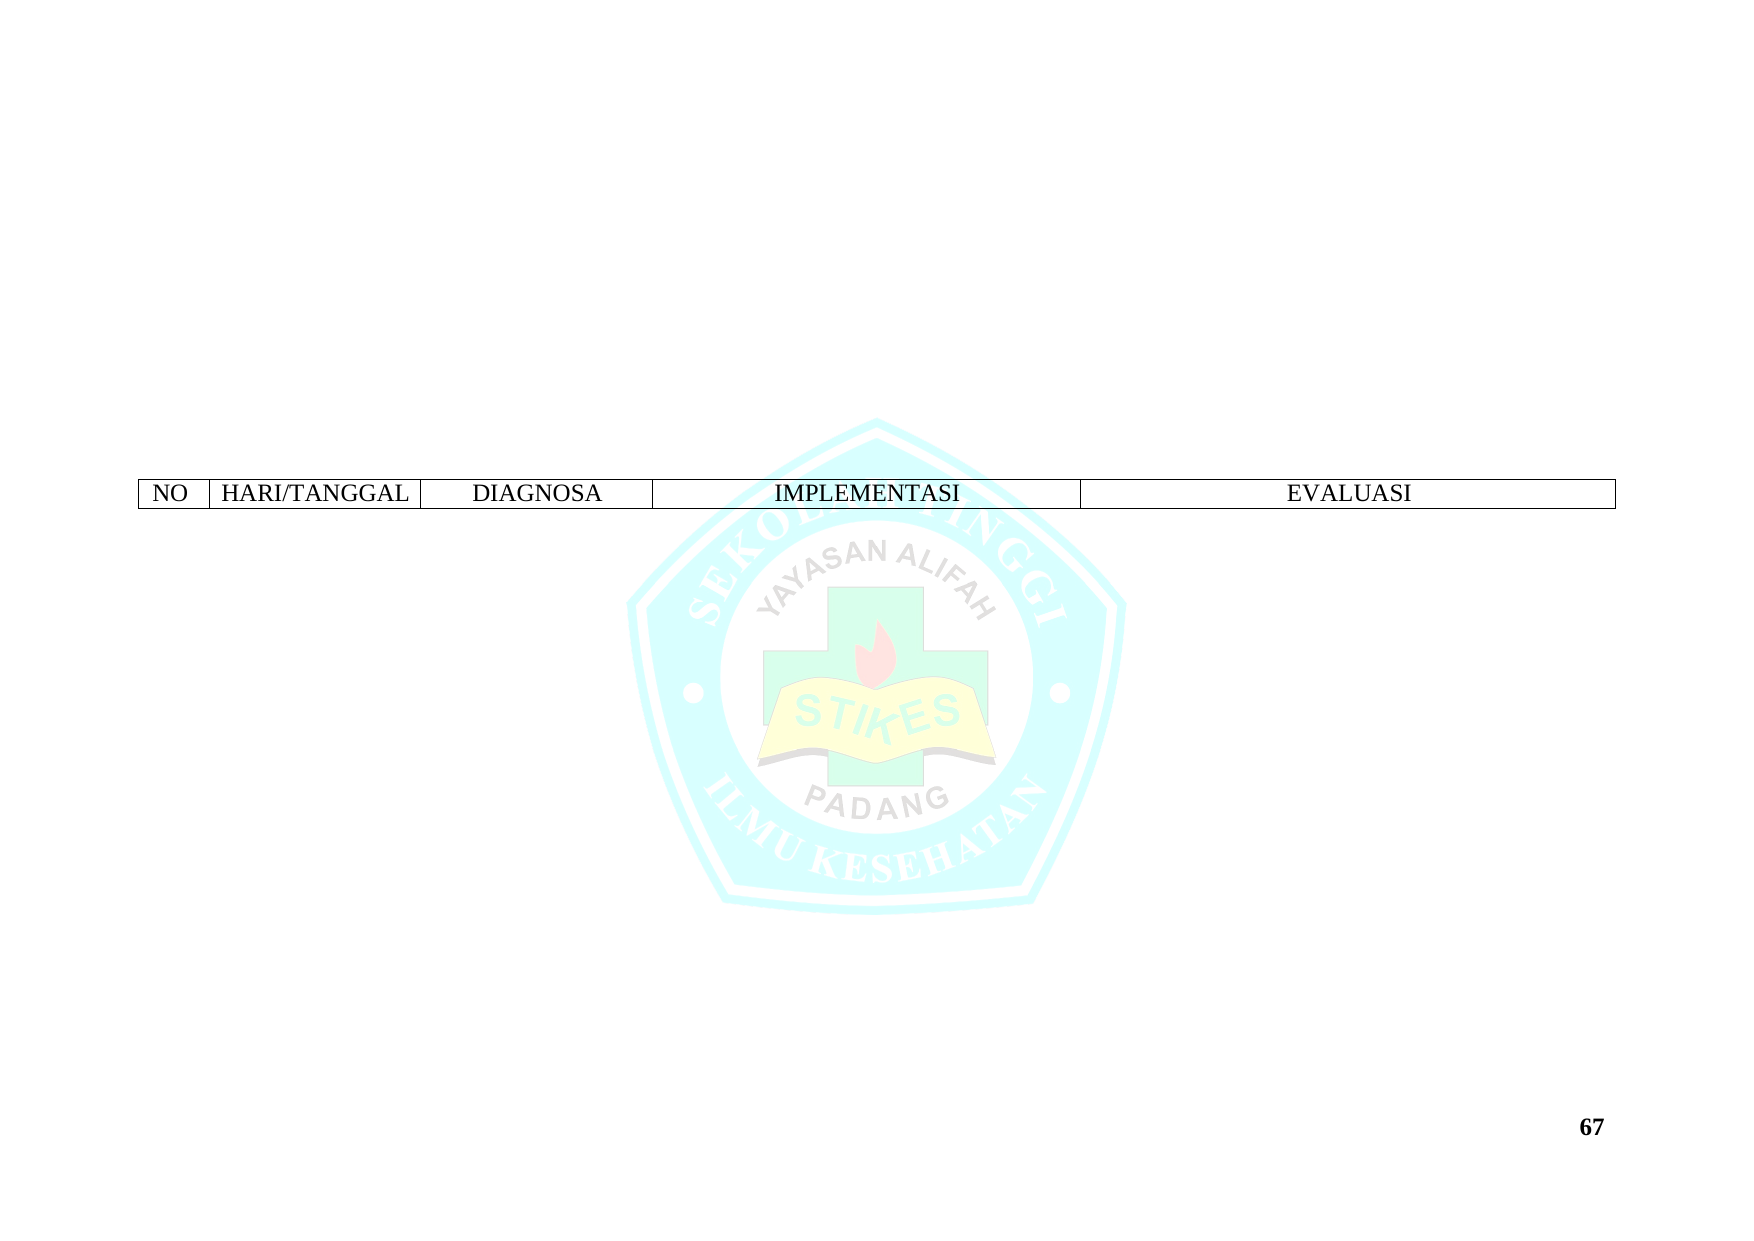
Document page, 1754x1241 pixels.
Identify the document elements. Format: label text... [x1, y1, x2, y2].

table_header NO [139, 480, 209, 508]
table_header DIAGNOSA [421, 480, 652, 508]
table_header IMPLEMENTASI [653, 480, 1080, 508]
table_header HARI/TANGGAL [210, 480, 420, 508]
table_header EVALUASI [1081, 480, 1615, 508]
text 67 [150, 1112, 1604, 1141]
